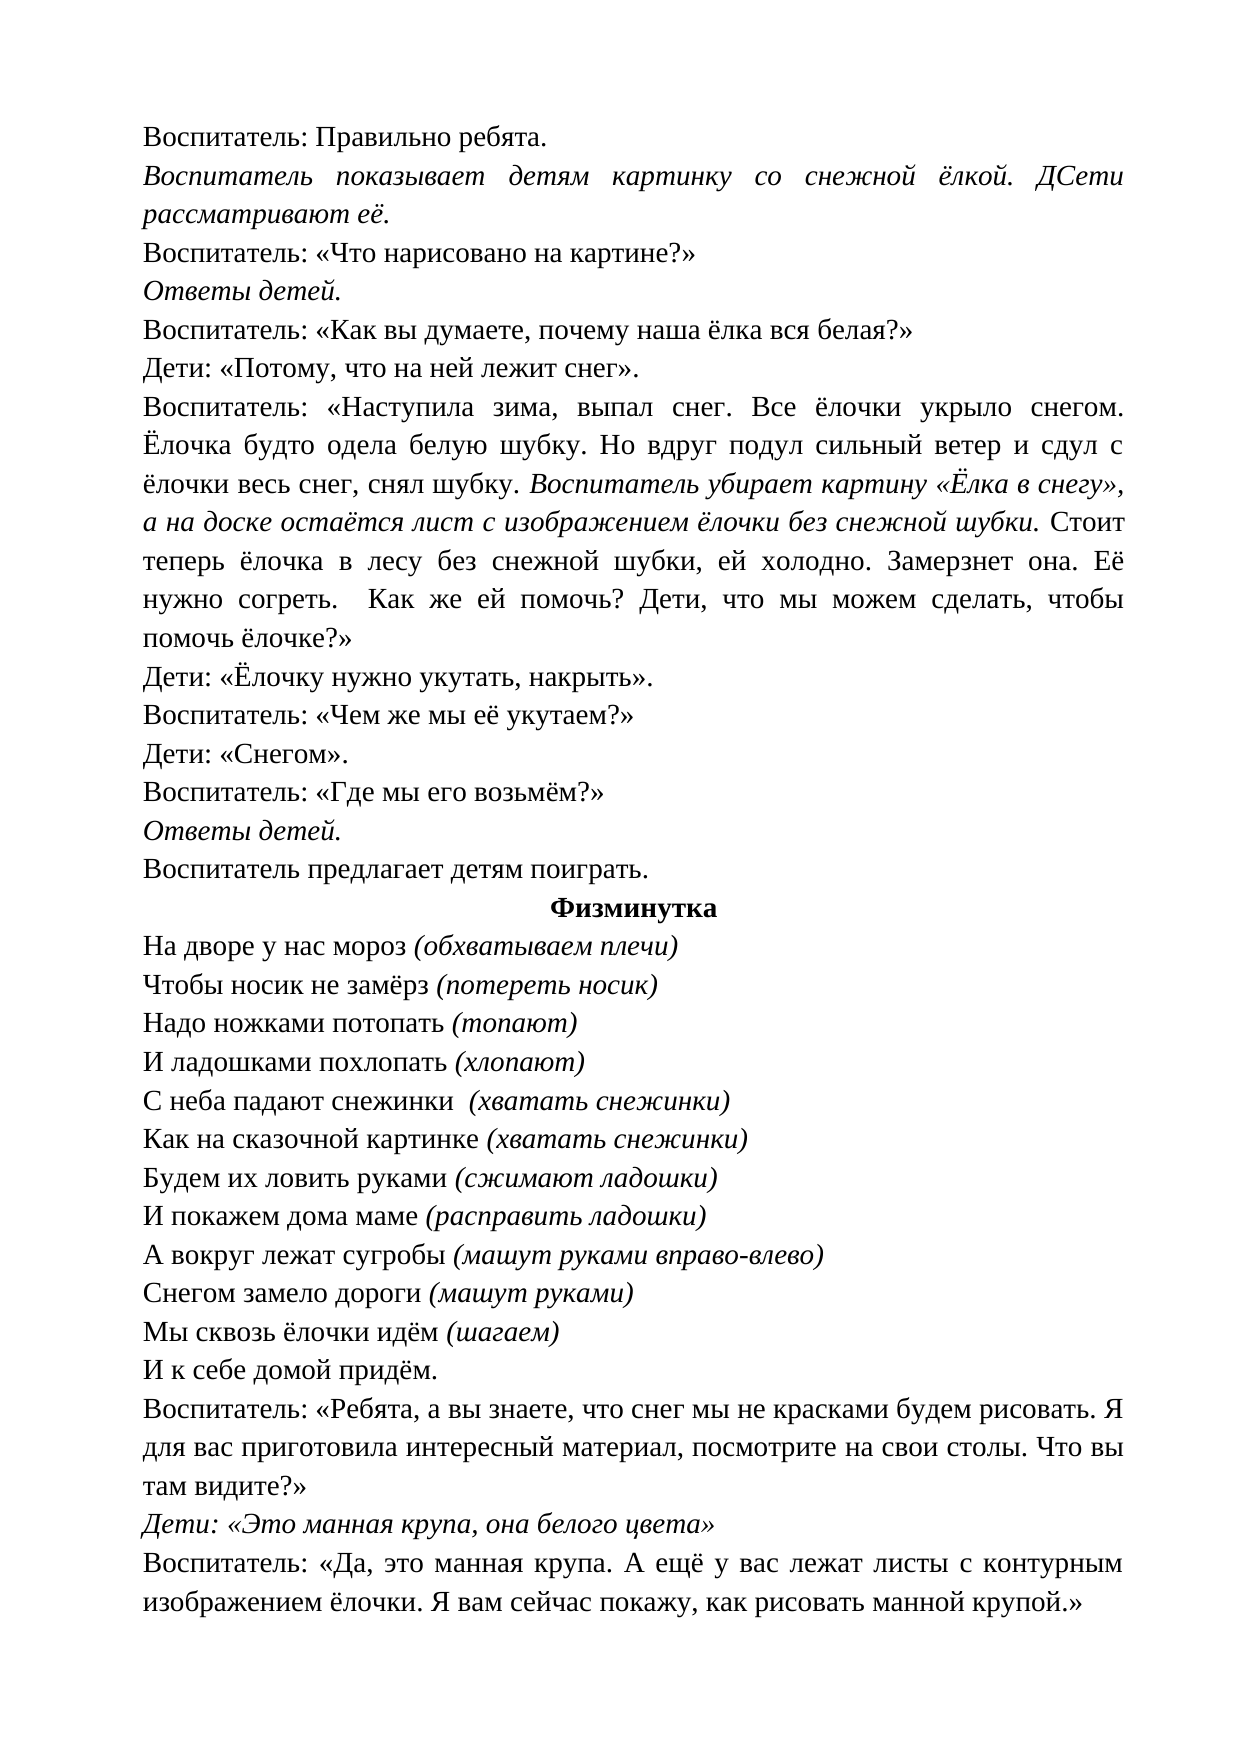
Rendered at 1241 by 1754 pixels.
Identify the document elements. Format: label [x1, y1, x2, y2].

table_cell [131, 118, 1136, 1621]
